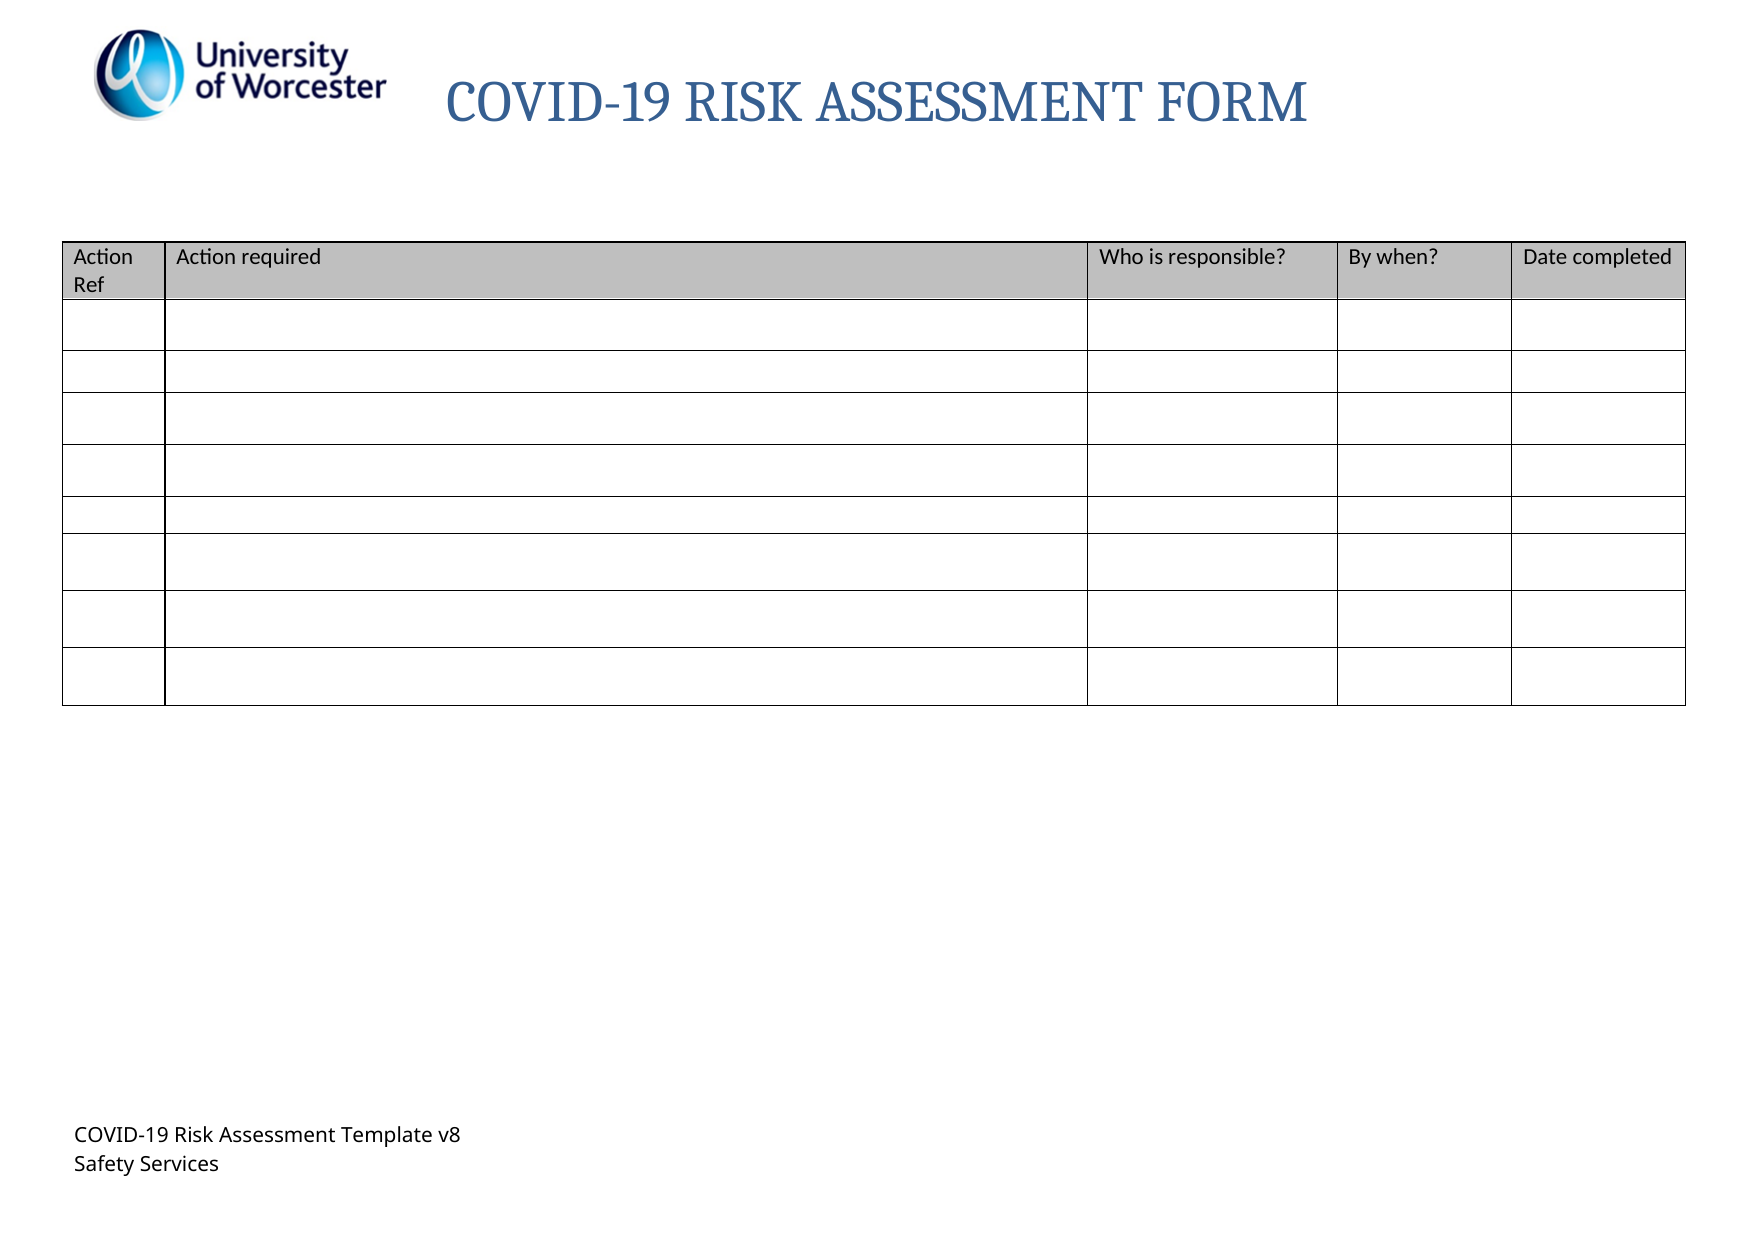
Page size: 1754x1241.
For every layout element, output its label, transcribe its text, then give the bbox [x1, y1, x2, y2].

table_cell [166, 300, 1087, 350]
table_cell [1338, 445, 1511, 496]
table_cell [166, 534, 1087, 590]
table_cell [1338, 591, 1511, 647]
table_cell [1512, 445, 1685, 496]
table_cell [1088, 591, 1337, 647]
table_cell [1338, 351, 1511, 392]
table_cell [1338, 534, 1511, 590]
table_header Who is responsible? [1088, 243, 1337, 298]
table_cell [1338, 497, 1511, 533]
table_cell [63, 591, 164, 647]
table_cell [1512, 300, 1685, 350]
table_cell [63, 648, 164, 704]
table_cell [63, 497, 164, 533]
table_header Action required [166, 243, 1087, 298]
table_cell [1512, 497, 1685, 533]
picture [93, 26, 387, 121]
table_cell [63, 300, 164, 350]
table_cell [1512, 393, 1685, 444]
table_cell [1512, 648, 1685, 704]
table_header Date completed [1512, 243, 1685, 298]
table_cell [63, 445, 164, 496]
table_cell [63, 393, 164, 444]
table_cell [1088, 445, 1337, 496]
table_cell [1338, 393, 1511, 444]
table_cell [1088, 648, 1337, 704]
table_cell [1512, 351, 1685, 392]
table_cell [1088, 393, 1337, 444]
table_header By when? [1338, 243, 1511, 298]
table_cell [1088, 497, 1337, 533]
table_cell [166, 393, 1087, 444]
table_cell [1088, 300, 1337, 350]
table_cell [1088, 534, 1337, 590]
table_cell [166, 591, 1087, 647]
table_cell [63, 534, 164, 590]
table_cell [1338, 300, 1511, 350]
table_header Action Ref [63, 243, 164, 298]
table_cell [1512, 591, 1685, 647]
table_cell [166, 648, 1087, 704]
table_cell [1088, 351, 1337, 392]
table_cell [166, 445, 1087, 496]
table_cell [166, 351, 1087, 392]
table_cell [63, 351, 164, 392]
table_cell [1512, 534, 1685, 590]
table_cell [166, 497, 1087, 533]
table_cell [1338, 648, 1511, 704]
